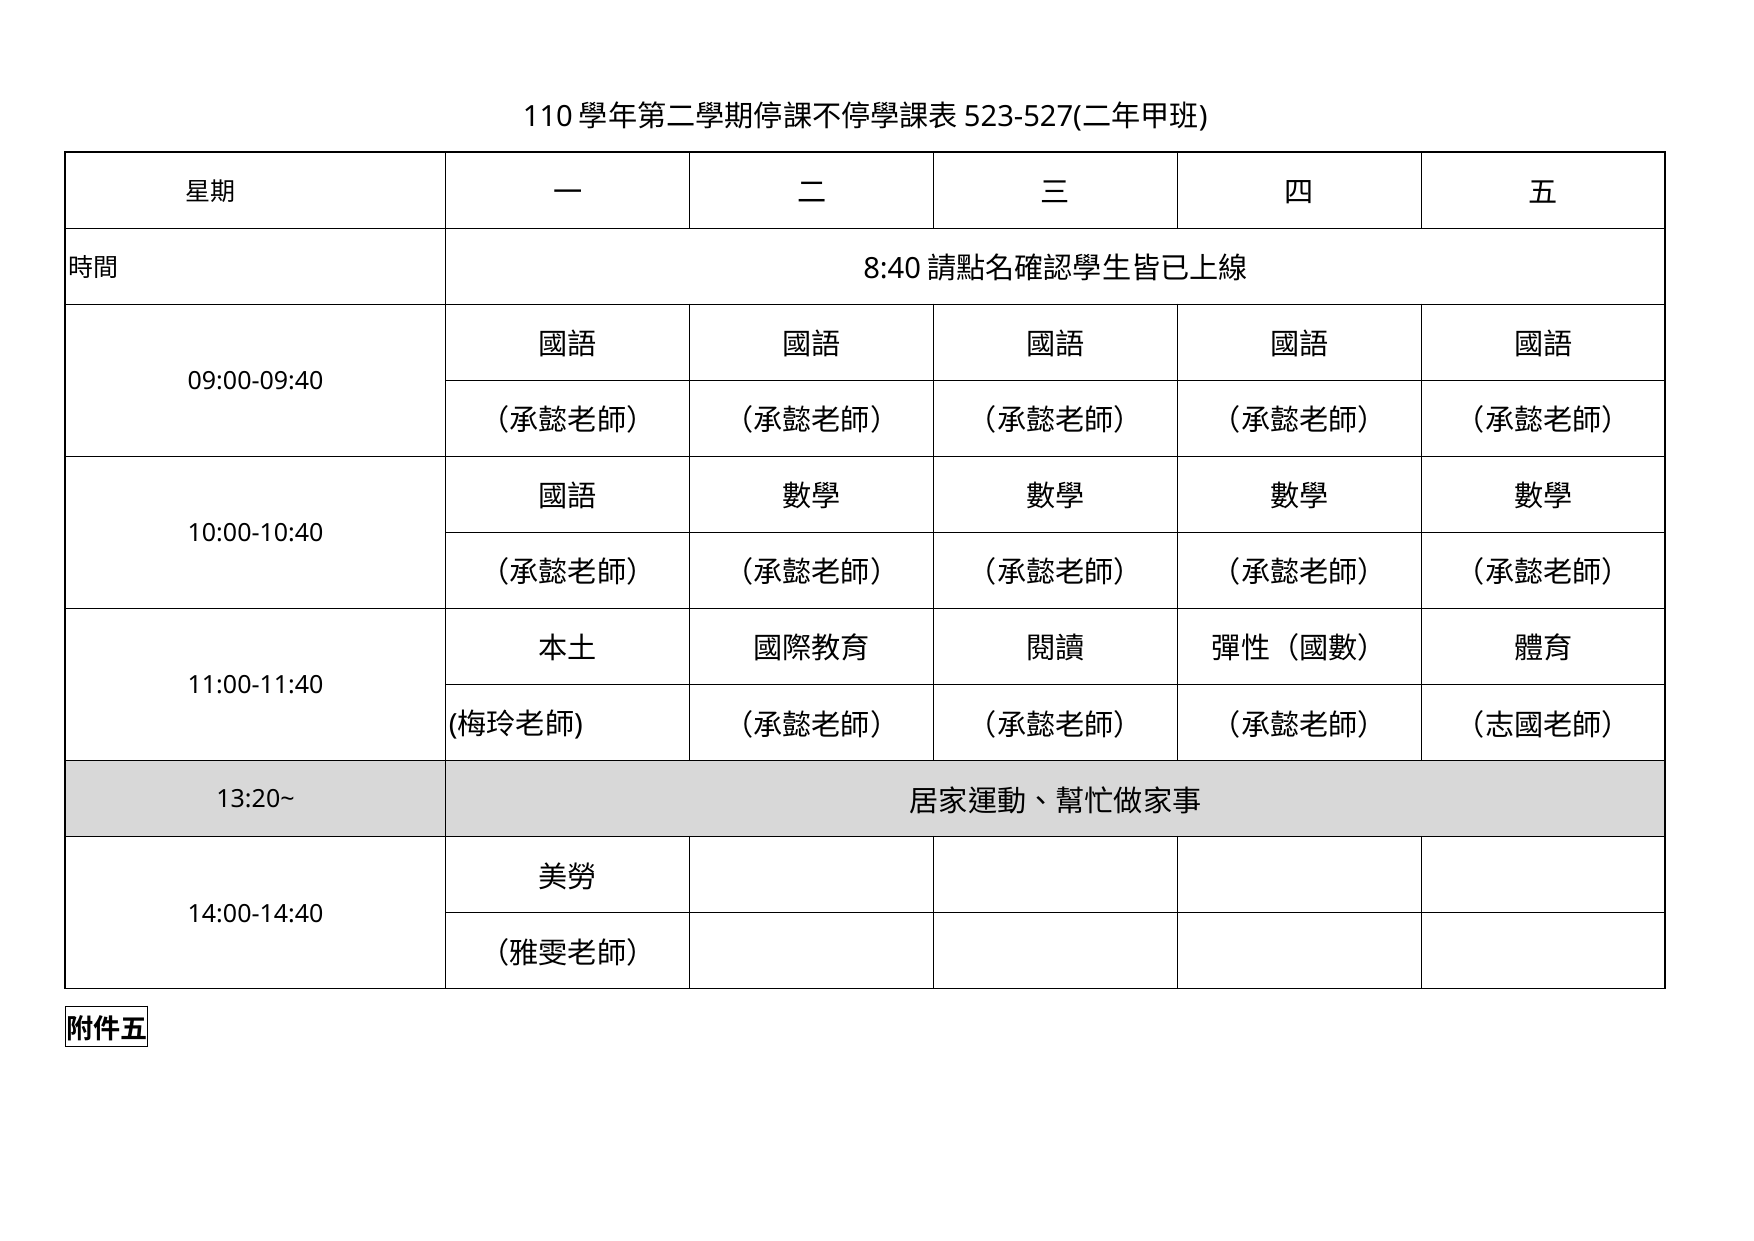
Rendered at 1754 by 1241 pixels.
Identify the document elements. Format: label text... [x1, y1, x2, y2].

table_cell 閱讀 [934, 609, 1177, 684]
table_cell 09:00-09:40 [66, 305, 445, 456]
table_header 110學年第二學期停課不停學課表523-527(二年甲班) [65, 76, 1665, 151]
table_cell 13:20~ [66, 761, 445, 836]
table_cell [690, 913, 933, 988]
table_cell 國語 [690, 305, 933, 379]
table_cell 五 [1422, 153, 1664, 227]
table_cell 國語 [446, 457, 689, 532]
table_cell [1178, 913, 1421, 988]
table_cell （承懿老師） [690, 685, 933, 760]
table_cell 國語 [1422, 305, 1664, 379]
table_cell 國際教育 [690, 609, 933, 684]
table_cell 體育 [1422, 609, 1664, 684]
table_cell 8:40請點名確認學生皆已上線 [446, 229, 1664, 303]
table_cell 三 [934, 153, 1177, 227]
table_cell 10:00-10:40 [66, 457, 445, 608]
table_cell 時間 [66, 229, 445, 303]
table_cell （承懿老師） [1178, 685, 1421, 760]
table_cell （志國老師） [1422, 685, 1664, 760]
table_cell 數學 [1178, 457, 1421, 532]
table_cell （承懿老師） [690, 381, 933, 456]
table_cell （承懿老師） [934, 685, 1177, 760]
table_cell 11:00-11:40 [66, 609, 445, 760]
table_cell 國語 [446, 305, 689, 379]
table_cell （承懿老師） [446, 381, 689, 456]
text 附件五 [65, 989, 1689, 1064]
table_cell 國語 [1178, 305, 1421, 379]
table_cell （雅雯老師） [446, 913, 689, 988]
table_cell 美勞 [446, 837, 689, 912]
table_cell （承懿老師） [1178, 533, 1421, 608]
table_cell 二 [690, 153, 933, 227]
table_cell 居家運動、幫忙做家事 [446, 761, 1664, 836]
table_cell （承懿老師） [1178, 381, 1421, 456]
table_cell （承懿老師） [690, 533, 933, 608]
table_cell 數學 [934, 457, 1177, 532]
table_cell 本土 [446, 609, 689, 684]
table_cell [934, 913, 1177, 988]
table_cell [1178, 837, 1421, 912]
table_cell [934, 837, 1177, 912]
table_cell 一 [446, 153, 689, 227]
table_cell （承懿老師） [446, 533, 689, 608]
table_cell [1422, 913, 1664, 988]
table_cell 數學 [690, 457, 933, 532]
table_cell （承懿老師） [934, 533, 1177, 608]
table_cell （承懿老師） [1422, 381, 1664, 456]
table_cell 國語 [934, 305, 1177, 379]
table_cell [690, 837, 933, 912]
table_cell 四 [1178, 153, 1421, 227]
table_cell 彈性（國數） [1178, 609, 1421, 684]
table_cell 14:00-14:40 [66, 837, 445, 988]
table_cell （承懿老師） [1422, 533, 1664, 608]
table_cell 數學 [1422, 457, 1664, 532]
table_cell [1422, 837, 1664, 912]
table_cell (梅玲老師) [446, 685, 689, 760]
table_cell （承懿老師） [934, 381, 1177, 456]
table_cell 星期 [66, 153, 445, 227]
